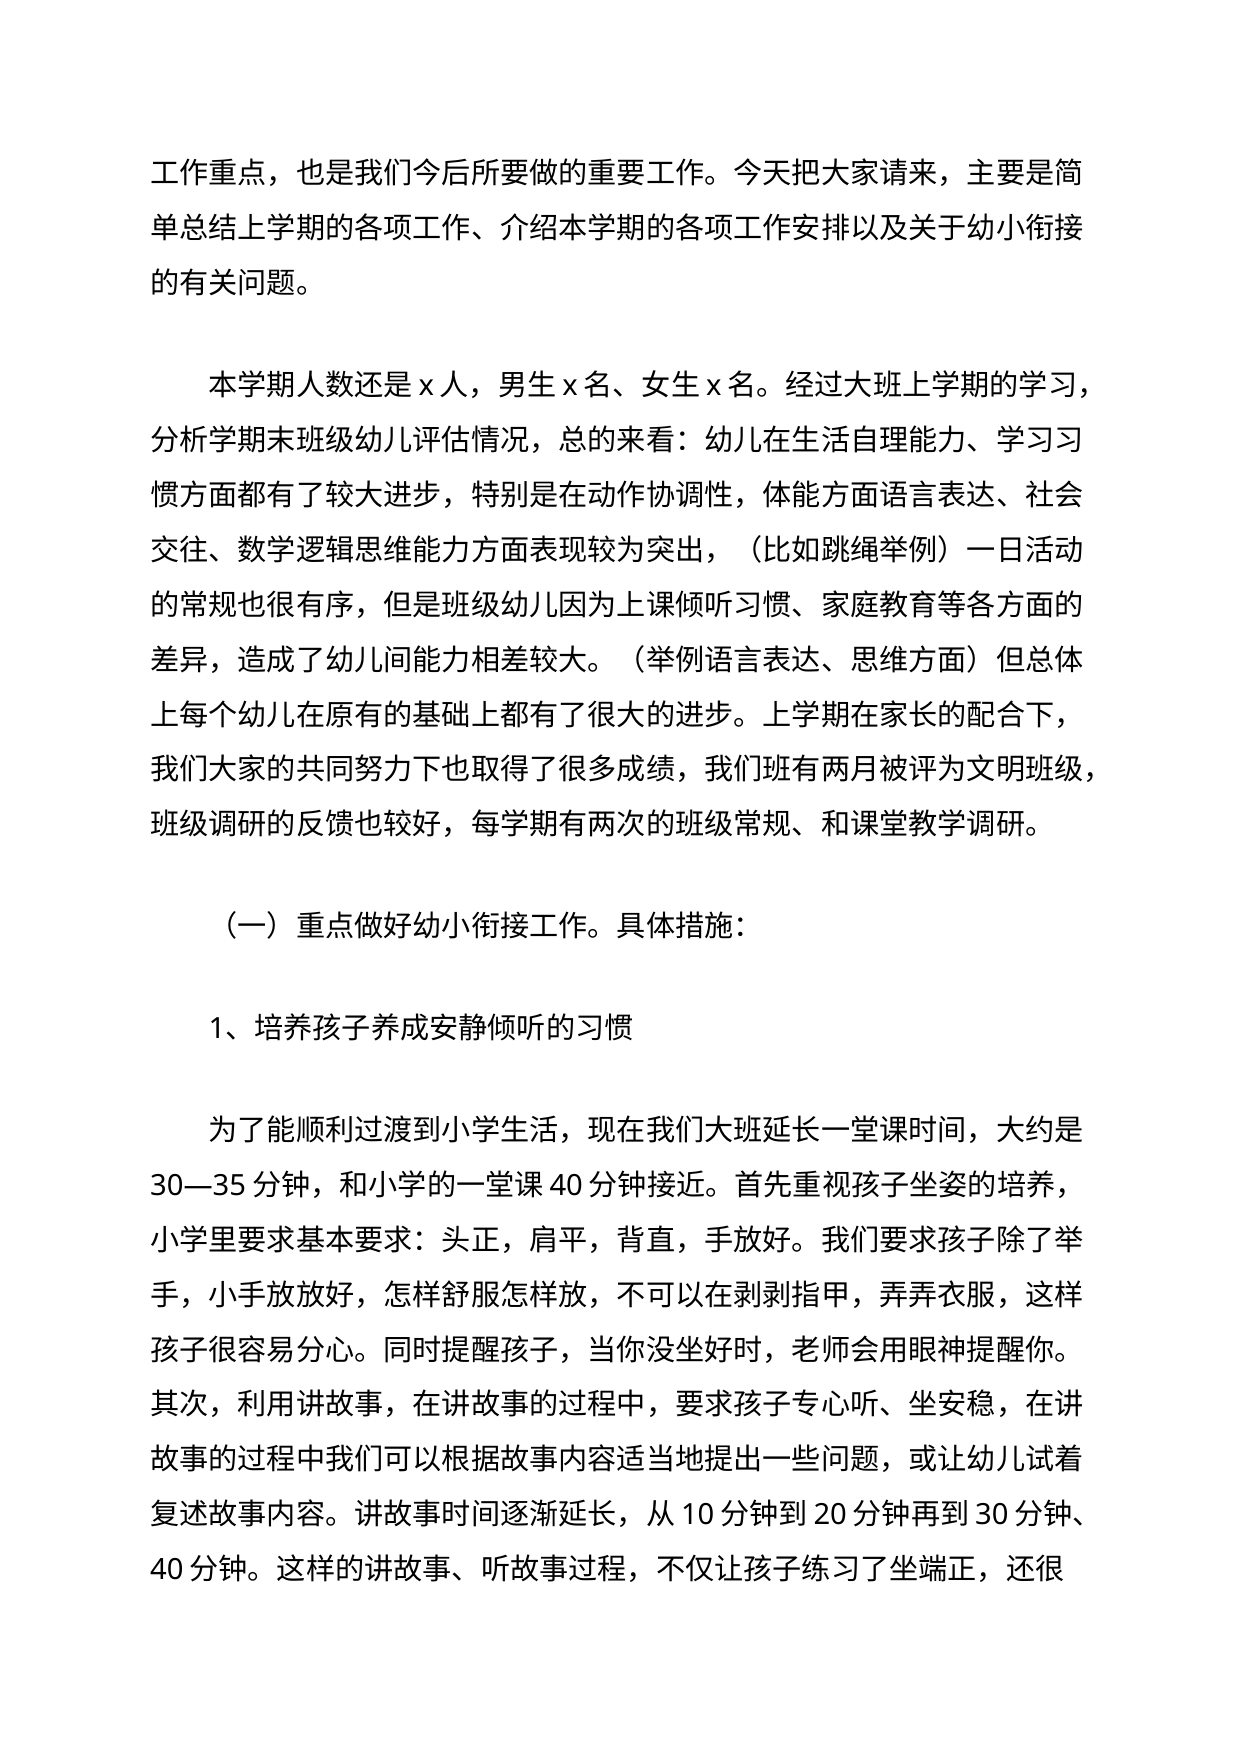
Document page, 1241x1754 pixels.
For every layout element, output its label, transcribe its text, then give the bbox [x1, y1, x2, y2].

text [150, 150, 1090, 302]
text 1、培养孩子养成安静倾听的习惯 [150, 1004, 1090, 1047]
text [150, 1106, 1090, 1588]
text （一）重点做好幼小衔接工作。具体措施： [150, 903, 1090, 945]
text 本学期人数还是x人，男生x名、女生x名。经过大班上学期的学习，分析学期末班级幼儿评估情况，总的来看：幼儿在生活自理能力、学习习惯方面都有了较大进步，特别是在动作协调性，体能方面语言表达、社会交往、数学逻辑思维能力方面表现较为突出，（比如跳绳举例）一日活动的常规也很有序，但是班级幼儿因为上课倾听习惯、家庭教育等各方面的差异，造成了幼儿间能力相差较大。（举例语言表达、思维方面）但总体上每个幼儿在原有的基础上都有了很大的进步。上学期在家长的配合下，我们大家的共同努力下也取得了很多成绩，我们班有两月被评为文明班级，班级调研的反馈也较好，每学期有两次的班级常规、和课堂教学调研。 [150, 362, 1090, 843]
